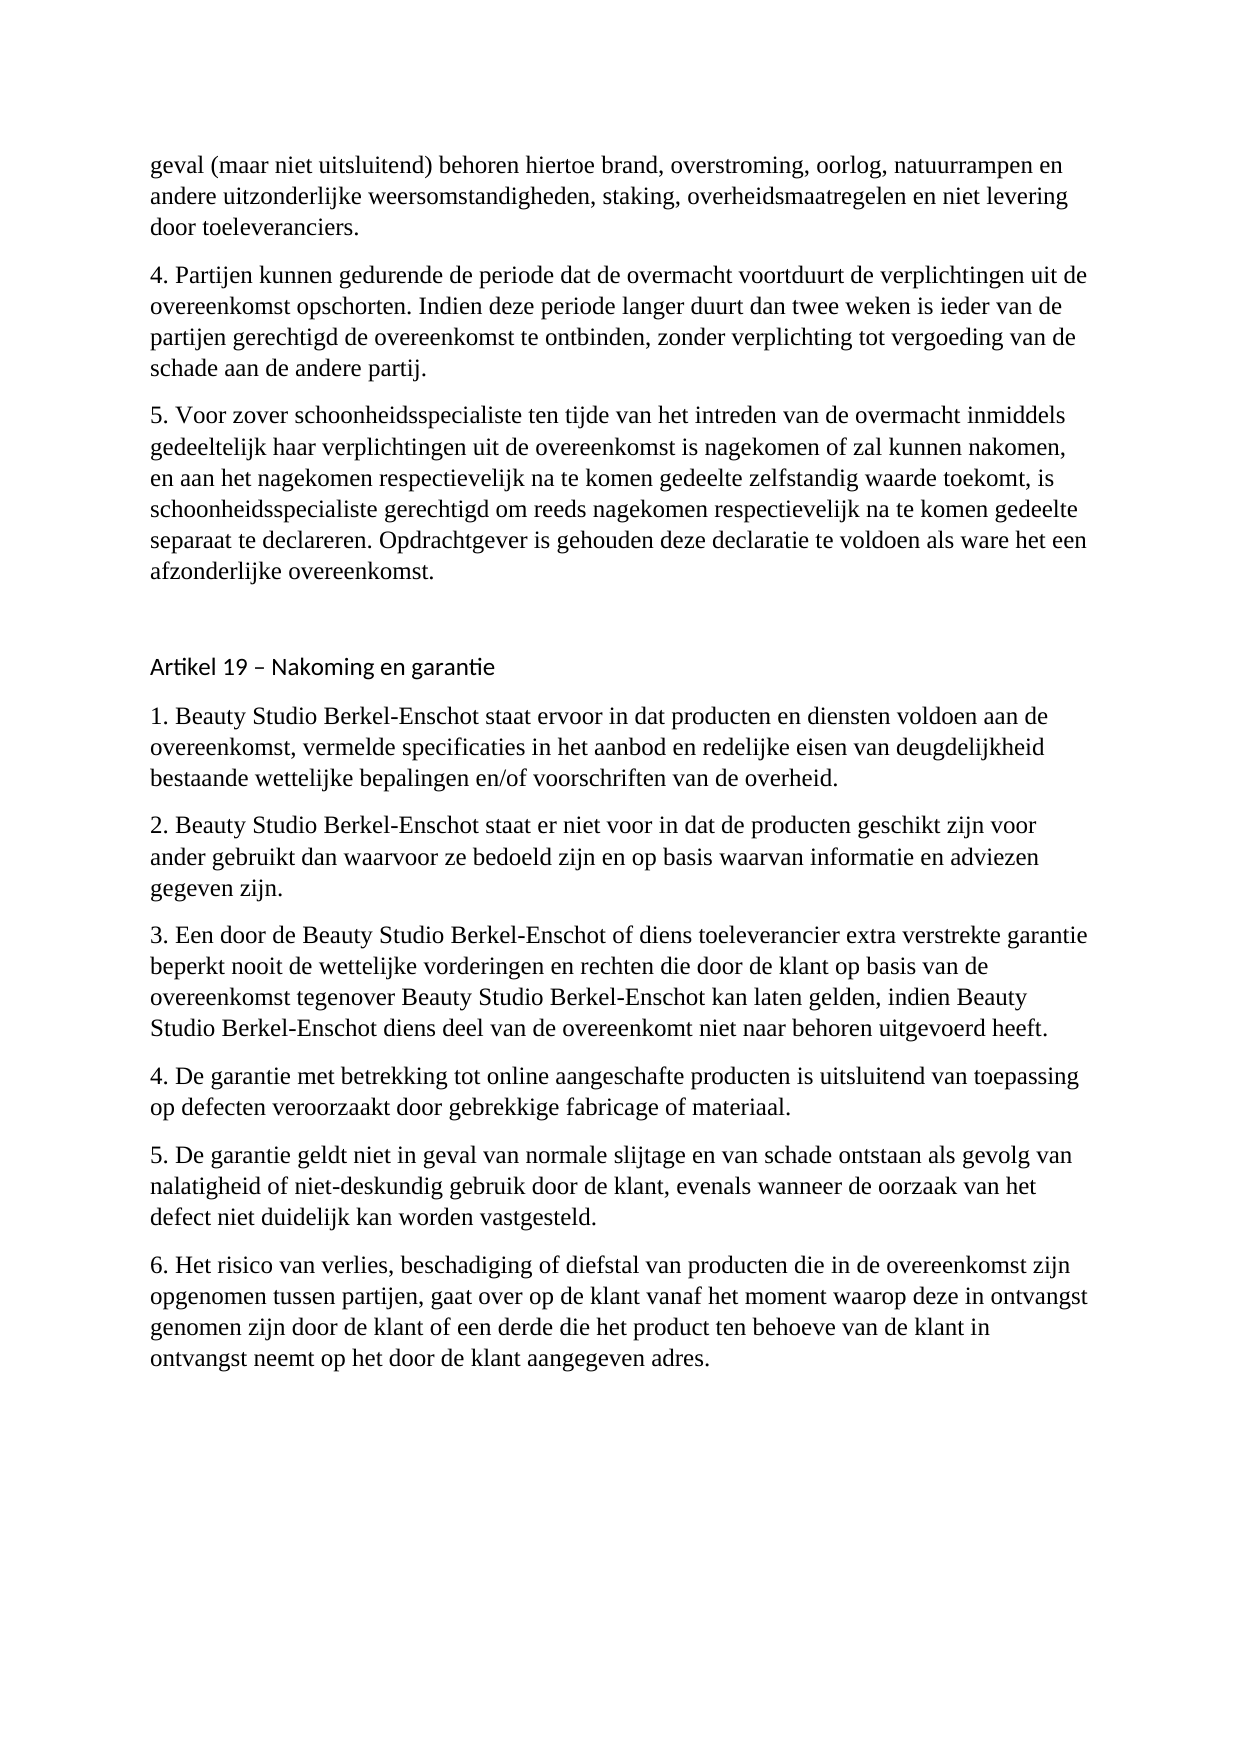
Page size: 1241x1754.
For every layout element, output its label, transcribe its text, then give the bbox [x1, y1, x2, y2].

text 3. Een door de Beauty Studio Berkel-Enschot of diens toeleverancier extra verstrekte garantie beperkt nooit de wettelijke vorderingen en rechten die door de klant op basis van de overeenkomst tegenover Beauty Studio Berkel-Enschot kan laten gelden, indien Beauty Studio Berkel-Enschot diens deel van de overeenkomt niet naar behoren uitgevoerd heeft. [150, 920, 1090, 1042]
text Artikel 19 – Nakoming en garantie [150, 651, 1090, 682]
text 1. Beauty Studio Berkel-Enschot staat ervoor in dat producten en diensten voldoen aan de overeenkomst, vermelde specificaties in het aanbod en redelijke eisen van deugdelijkheid bestaande wettelijke bepalingen en/of voorschriften van de overheid. [150, 701, 1090, 792]
text 5. Voor zover schoonheidsspecialiste ten tijde van het intreden van de overmacht inmiddels gedeeltelijk haar verplichtingen uit de overeenkomst is nagekomen of zal kunnen nakomen, en aan het nagekomen respectievelijk na te komen gedeelte zelfstandig waarde toekomt, is schoonheidsspecialiste gerechtigd om reeds nagekomen respectievelijk na te komen gedeelte separaat te declareren. Opdrachtgever is gehouden deze declaratie te voldoen als ware het een afzonderlijke overeenkomst. [150, 401, 1090, 584]
text 5. De garantie geldt niet in geval van normale slijtage en van schade ontstaan als gevolg van nalatigheid of niet-deskundig gebruik door de klant, evenals wanneer de oorzaak van het defect niet duidelijk kan worden vastgesteld. [150, 1140, 1090, 1231]
text 2. Beauty Studio Berkel-Enschot staat er niet voor in dat de producten geschikt zijn voor ander gebruikt dan waarvoor ze bedoeld zijn en op basis waarvan informatie en adviezen gegeven zijn. [150, 811, 1090, 901]
text 4. De garantie met betrekking tot online aangeschafte producten is uitsluitend van toepassing op defecten veroorzaakt door gebrekkige fabricage of materiaal. [150, 1061, 1090, 1121]
text 4. Partijen kunnen gedurende de periode dat de overmacht voortduurt de verplichtingen uit de overeenkomst opschorten. Indien deze periode langer duurt dan twee weken is ieder van de partijen gerechtigd de overeenkomst te ontbinden, zonder verplichting tot vergoeding van de schade aan de andere partij. [150, 260, 1090, 382]
text 6. Het risico van verlies, beschadiging of diefstal van producten die in de overeenkomst zijn opgenomen tussen partijen, gaat over op de klant vanaf het moment waarop deze in ontvangst genomen zijn door de klant of een derde die het product ten behoeve van de klant in ontvangst neemt op het door de klant aangegeven adres. [150, 1250, 1090, 1372]
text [150, 150, 1090, 241]
